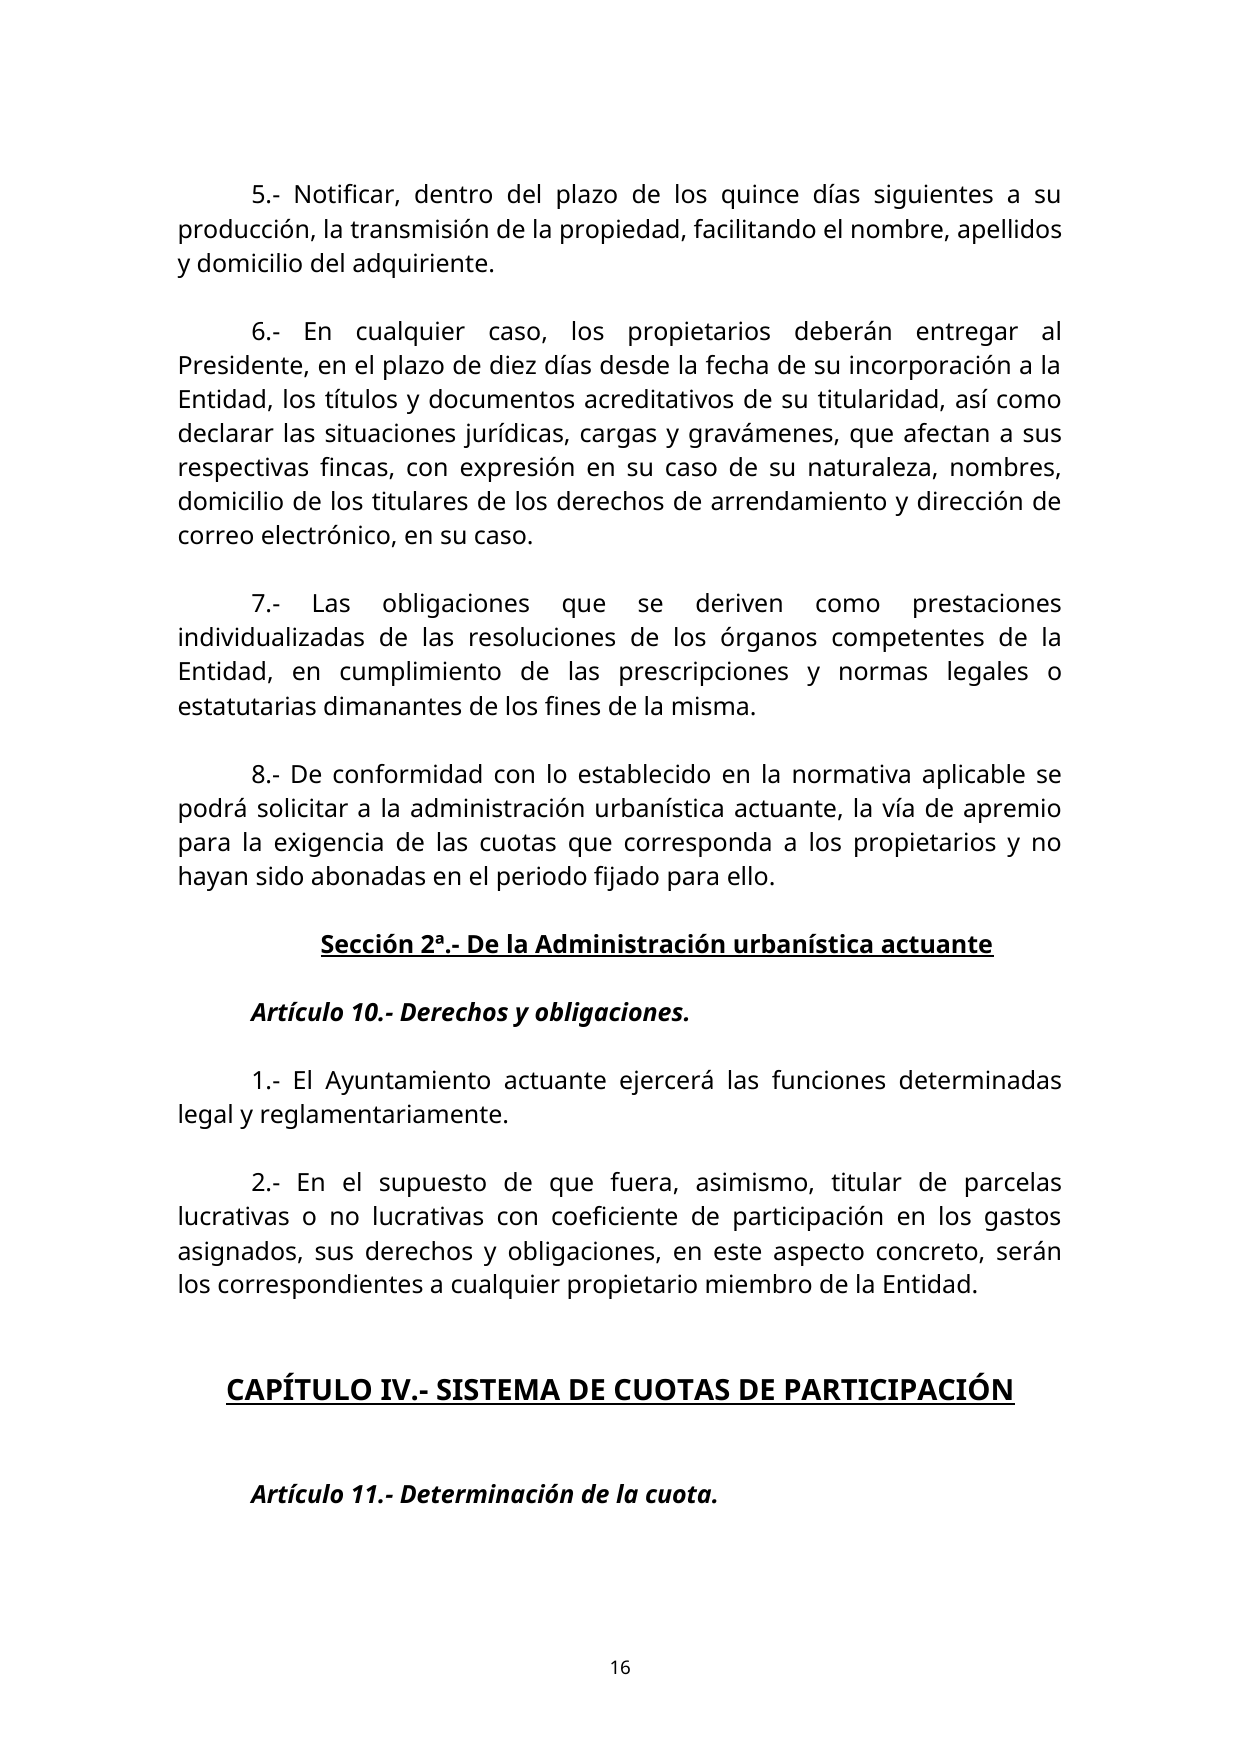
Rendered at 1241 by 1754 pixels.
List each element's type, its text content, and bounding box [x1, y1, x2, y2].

text 2.- En el supuesto de que fuera, asimismo, titular de parcelas lucrativas o no lucrativas con coeficiente de participación en los gastos asignados, sus derechos y obligaciones, en este aspecto concreto, serán los correspondientes a cualquier propietario miembro de la Entidad. [177, 1165, 1063, 1301]
list 6.- En cualquier caso, los propietarios deberán entregar al Presidente, en el plazo de diez días desde la fecha de su incorporación a la Entidad, los títulos y documentos acreditativos de su titularidad, así como declarar las situaciones jurídicas, cargas y gravámenes, que afectan a sus respectivas fincas, con expresión en su caso de su naturaleza, nombres, domicilio de los titulares de los derechos de arrendamiento y dirección de correo electrónico, en su caso. [177, 313, 1063, 552]
list 5.- Notificar, dentro del plazo de los quince días siguientes a su producción, la transmisión de la propiedad, facilitando el nombre, apellidos y domicilio del adquiriente. [177, 177, 1063, 279]
list 7.- Las obligaciones que se deriven como prestaciones individualizadas de las resoluciones de los órganos competentes de la Entidad, en cumplimiento de las prescripciones y normas legales o estatutarias dimanantes de los fines de la misma. [177, 586, 1063, 722]
text Sección 2ª.- De la Administración urbanística actuante [177, 927, 1063, 961]
text CAPÍTULO IV.- SISTEMA DE CUOTAS DE PARTICIPACIÓN [177, 1369, 1063, 1409]
text Artículo 10.- Derechos y obligaciones. [177, 995, 1063, 1029]
text Artículo 11.- Determinación de la cuota. [177, 1477, 1063, 1511]
text 1.- El Ayuntamiento actuante ejercerá las funciones determinadas legal y reglamentariamente. [177, 1063, 1063, 1131]
text 8.- De conformidad con lo establecido en la normativa aplicable se podrá solicitar a la administración urbanística actuante, la vía de apremio para la exigencia de las cuotas que corresponda a los propietarios y no hayan sido abonadas en el periodo fijado para ello. [177, 756, 1063, 892]
